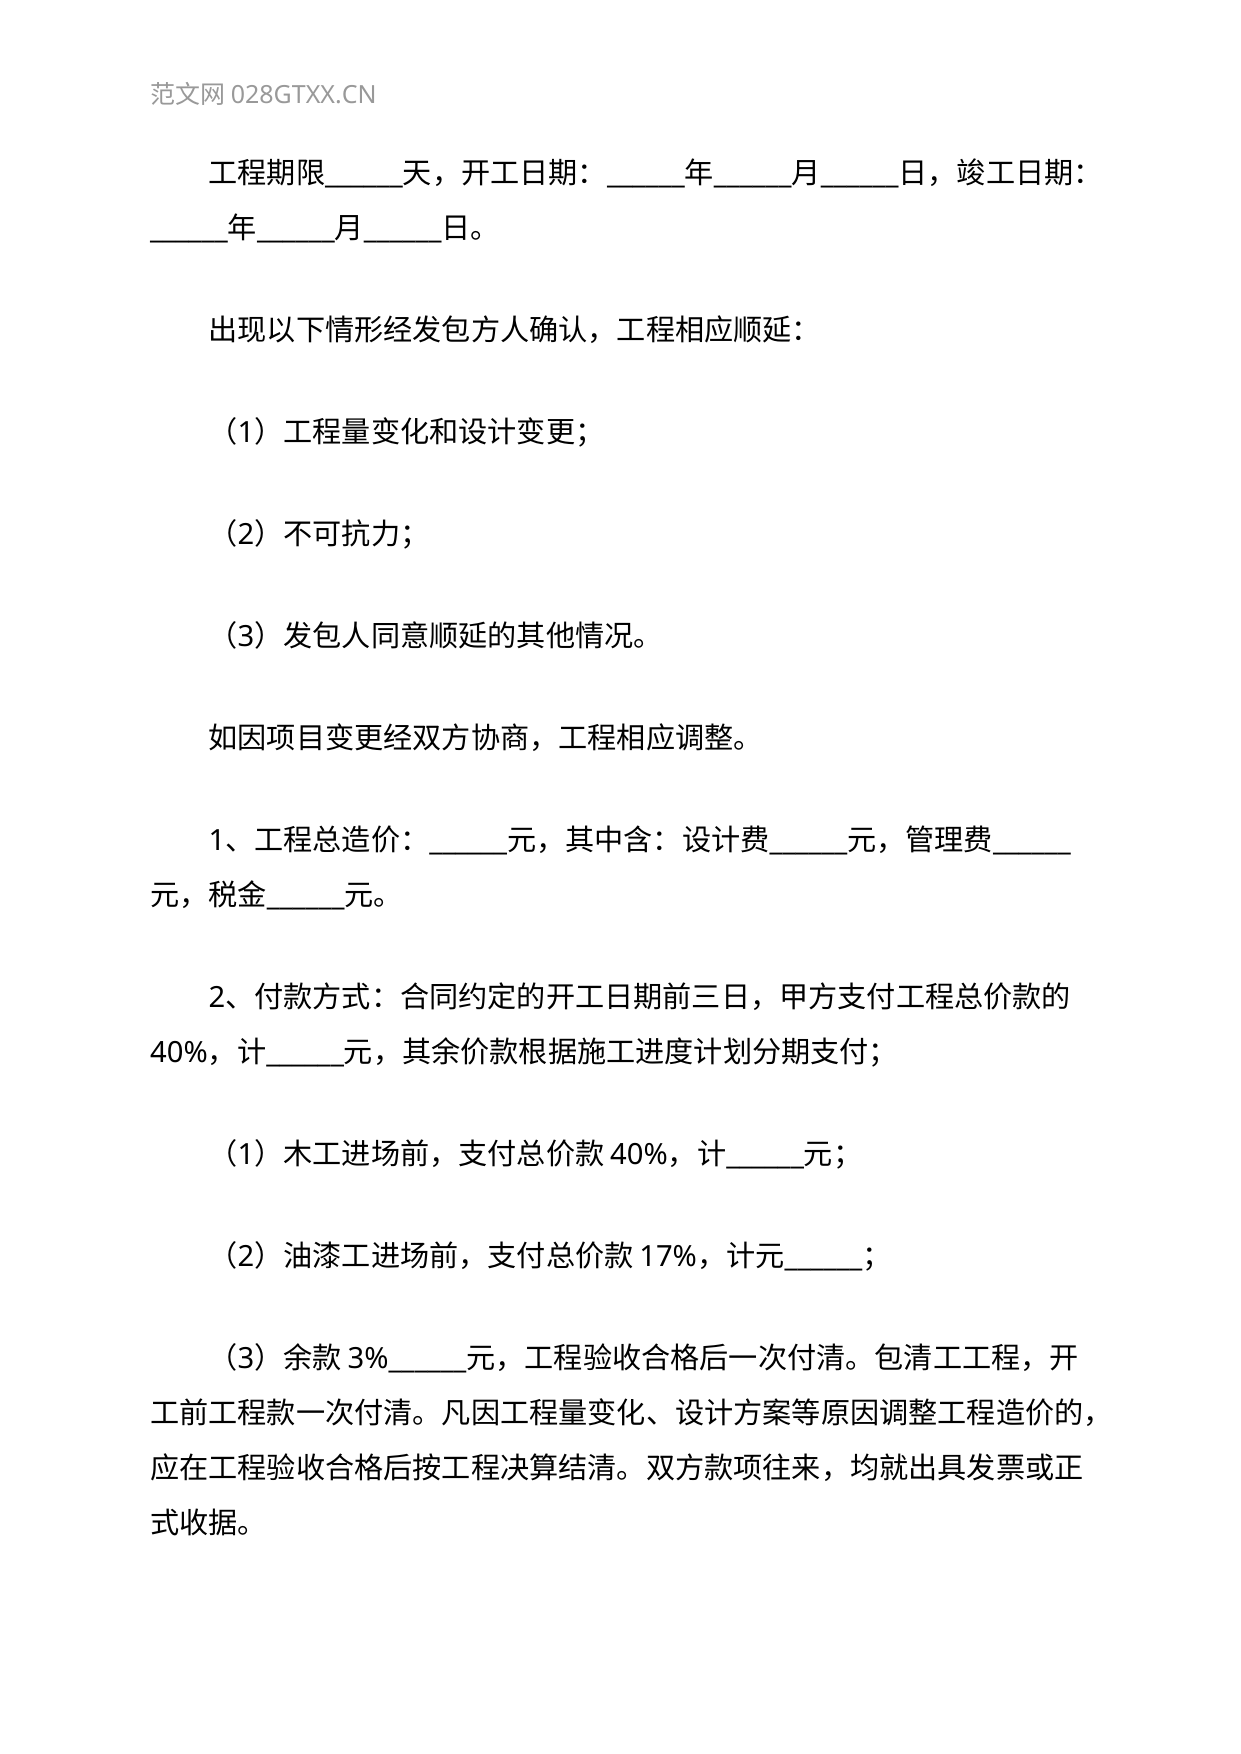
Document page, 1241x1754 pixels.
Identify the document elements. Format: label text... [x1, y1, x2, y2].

text （3）余款3%______元，工程验收合格后一次付清。包清工工程，开工前工程款一次付清。凡因工程量变化、设计方案等原因调整工程造价的，应在工程验收合格后按工程决算结清。双方款项往来，均就出具发票或正式收据。 [150, 1334, 1090, 1541]
text （1）工程量变化和设计变更； [150, 409, 1090, 451]
text （1）木工进场前，支付总价款40%，计______元； [150, 1130, 1090, 1173]
text 如因项目变更经双方协商，工程相应调整。 [150, 715, 1090, 757]
text 2、付款方式：合同约定的开工日期前三日，甲方支付工程总价款的40%，计______元，其余价款根据施工进度计划分期支付； [150, 973, 1090, 1071]
text （3）发包人同意顺延的其他情况。 [150, 613, 1090, 655]
text 1、工程总造价：______元，其中含：设计费______元，管理费______元，税金______元。 [150, 816, 1090, 914]
text （2）不可抗力； [150, 511, 1090, 553]
text （2）油漆工进场前，支付总价款17%，计元______； [150, 1232, 1090, 1275]
text 工程期限______天，开工日期：______年______月______日，竣工日期：______年______月______日。 [150, 150, 1090, 247]
text 出现以下情形经发包方人确认，工程相应顺延： [150, 307, 1090, 349]
